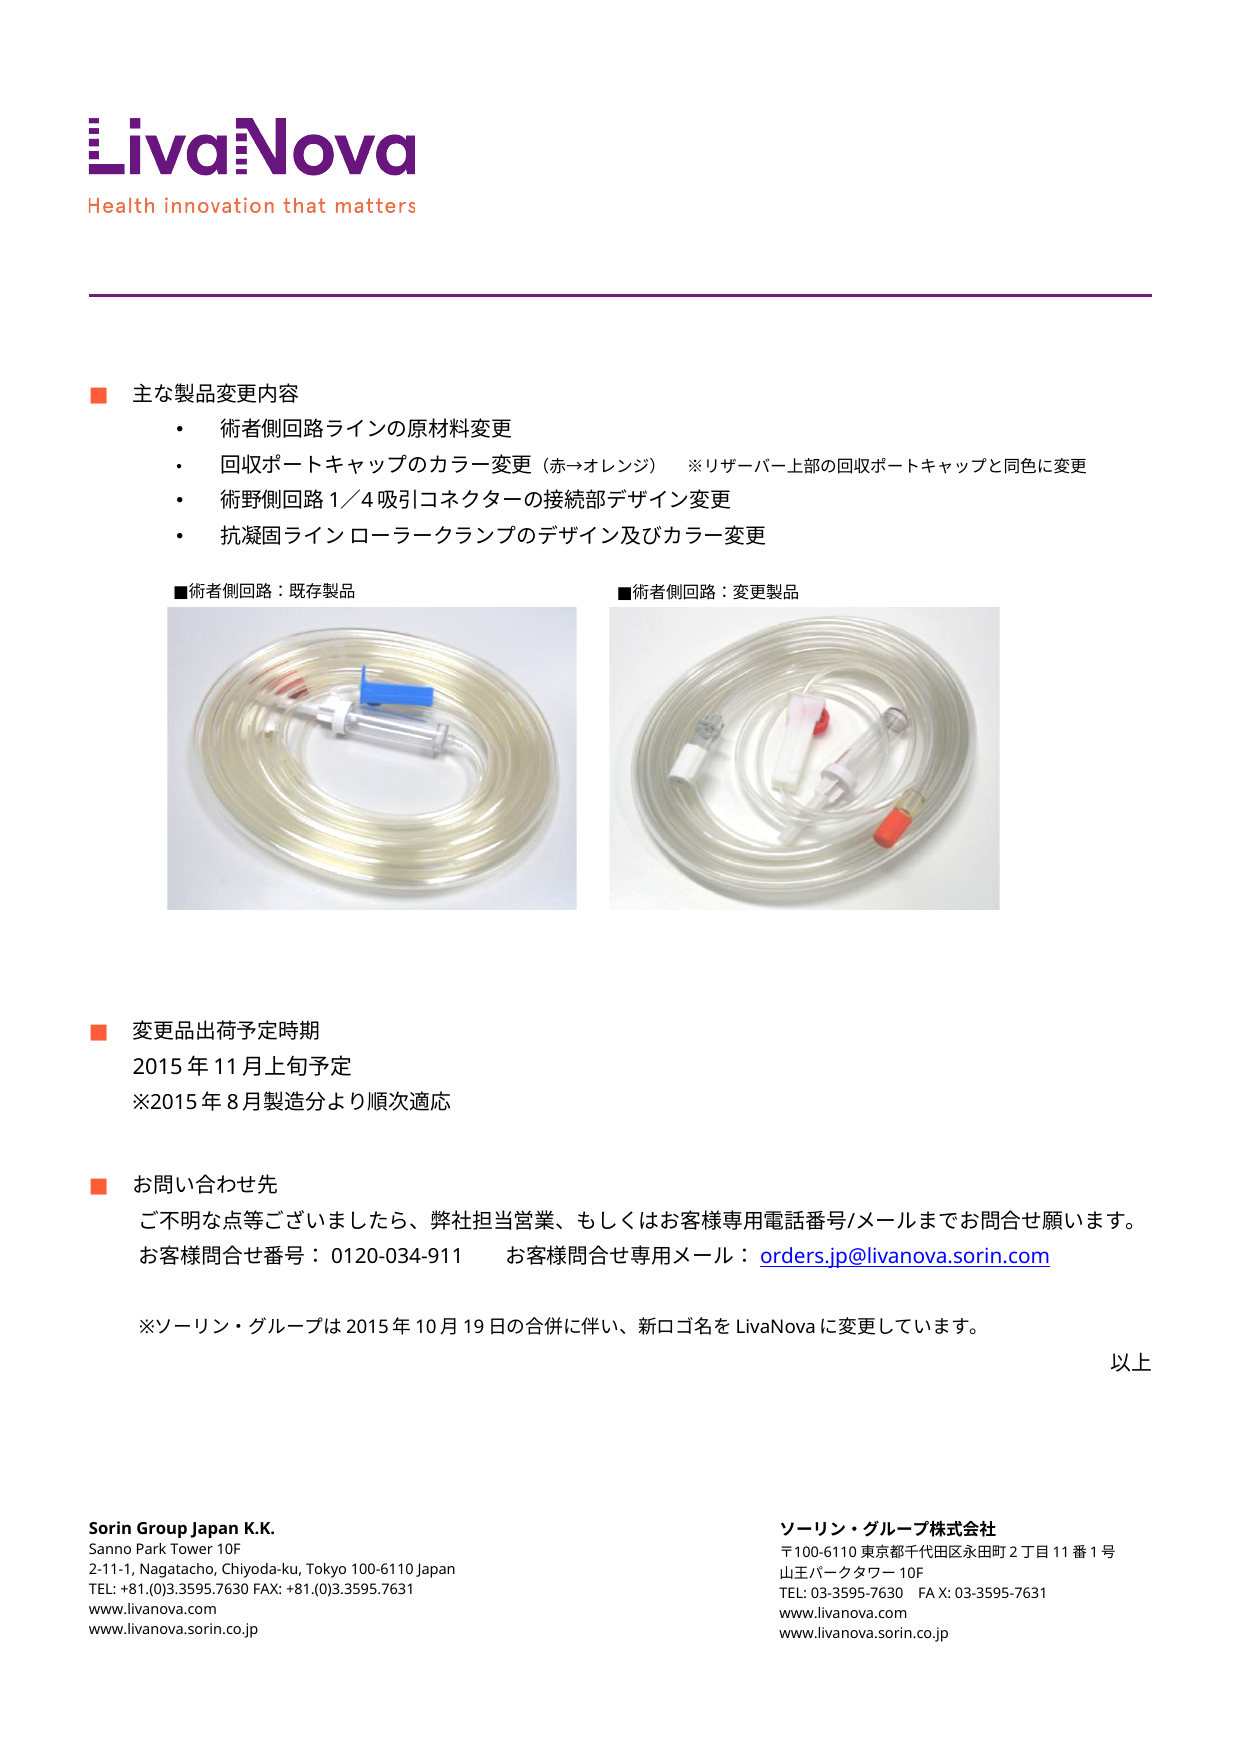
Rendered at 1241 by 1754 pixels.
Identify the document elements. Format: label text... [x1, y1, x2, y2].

list ご不明な点等ございましたら、弊社担当営業、もしくはお客様専用電話番号/メールまでお問合せ願います。 [139, 1202, 1152, 1237]
list 主な製品変更内容 [89, 374, 1152, 410]
picture [88, 118, 415, 213]
list ※ソーリン・グループは2015年10月19日の合併に伴い、新ロゴ名をLivaNovaに変更しています。 [139, 1308, 1152, 1343]
list お問い合わせ先 [89, 1166, 1152, 1202]
list 以上 [139, 1343, 1152, 1379]
text 2015年11月上旬予定 [132, 1047, 1152, 1083]
list 変更品出荷予定時期 [89, 1012, 1152, 1047]
list 回収ポートキャップのカラー変更（赤→オレンジ） ※リザーバー上部の回収ポートキャップと同色に変更 [176, 445, 1152, 481]
list 術者側回路ラインの原材料変更 [176, 410, 1152, 445]
list 抗凝固ライン ローラークランプのデザイン及びカラー変更 [176, 516, 1152, 552]
list 術野側回路1／4吸引コネクターの接続部デザイン変更 [176, 481, 1152, 516]
list お客様問合せ番号： 0120-034-911 お客様問合せ専用メール： orders.jp@livanova.sorin.com [139, 1237, 1152, 1272]
text ※2015年8月製造分より順次適応 [132, 1083, 1152, 1118]
